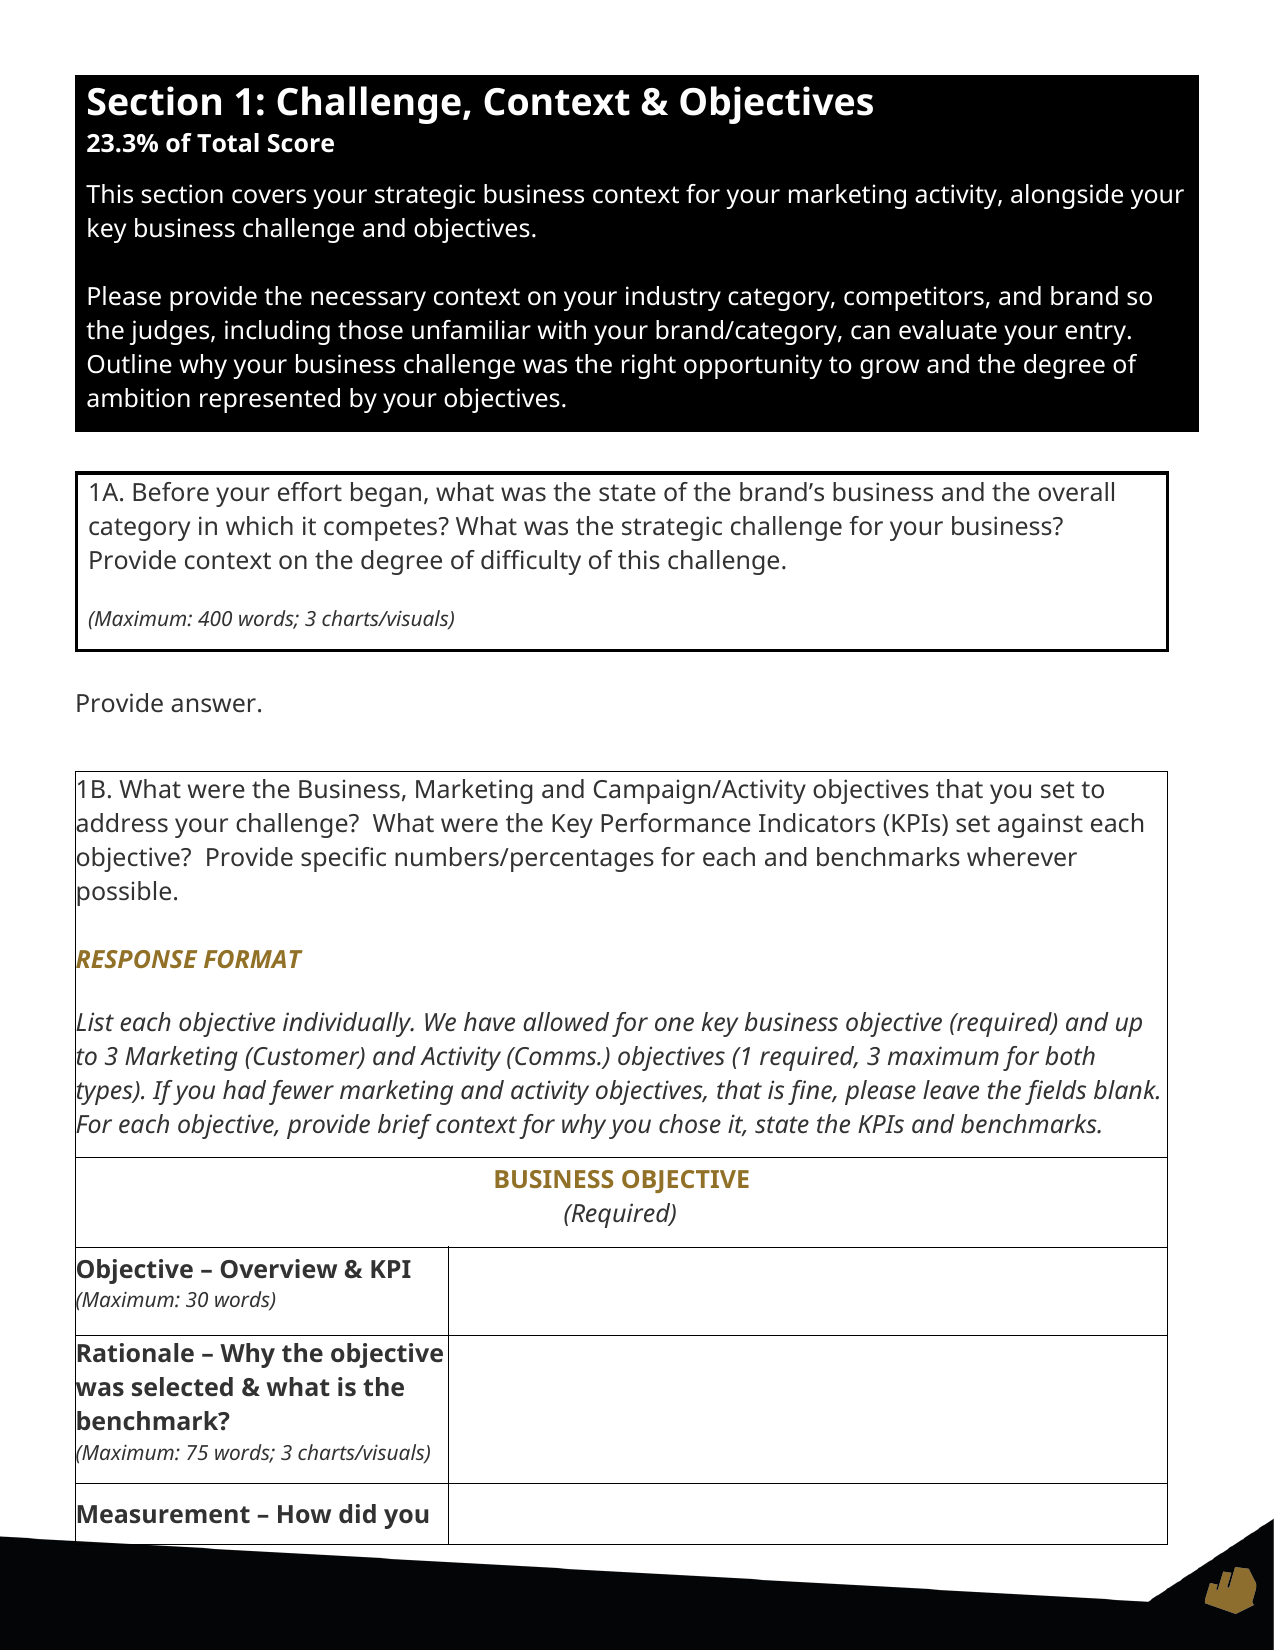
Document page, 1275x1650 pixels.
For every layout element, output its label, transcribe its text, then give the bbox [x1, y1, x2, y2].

table_cell [449, 1248, 1167, 1335]
table_header 1B. What were the Business, Marketing and Campaign/Activity objectives that you set to address your challenge? What were the Key Performance Indicators (KPIs) set against each objective? Provide specific numbers/percentages for each and benchmarks wherever possible. RESPONSE FORMAT List each objective individually. We have allowed for one key business objective (required) and up to 3 Marketing (Customer) and Activity (Comms.) objectives (1 required, 3 maximum for both types). If you had fewer marketing and activity objectives, that is fine, please leave the fields blank. For each objective, provide brief context for why you chose it, state the KPIs and benchmarks. [76, 772, 1167, 1157]
table_cell [449, 1484, 1167, 1544]
table_header 1A. Before your effort began, what was the state of the brand’s business and the overall category in which it competes? What was the strategic challenge for your business? Provide context on the degree of difficulty of this challenge. (Maximum: 400 words; 3 charts/visuals) [78, 475, 1166, 649]
table_cell Objective – Overview & KPI (Maximum: 30 words) [76, 1248, 448, 1335]
table_cell Rationale – Why the objective was selected & what is the benchmark? (Maximum: 75 words; 3 charts/visuals) [76, 1336, 448, 1483]
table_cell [76, 1484, 448, 1544]
text Provide answer. [75, 652, 1200, 720]
table_header Section 1: Challenge, Context & Objectives 23.3% of Total Score This section covers your strategic business context for your marketing activity, alongside your key business challenge and objectives. Please provide the necessary context on your industry category, competitors, and brand so the judges, including those unfamiliar with your brand/category, can evaluate your entry. Outline why your business challenge was the right opportunity to grow and the degree of ambition represented by your objectives. [75, 75, 1199, 432]
table_cell [449, 1336, 1167, 1483]
picture [0, 1518, 1274, 1650]
table_cell BUSINESS OBJECTIVE (Required) [76, 1158, 1167, 1246]
